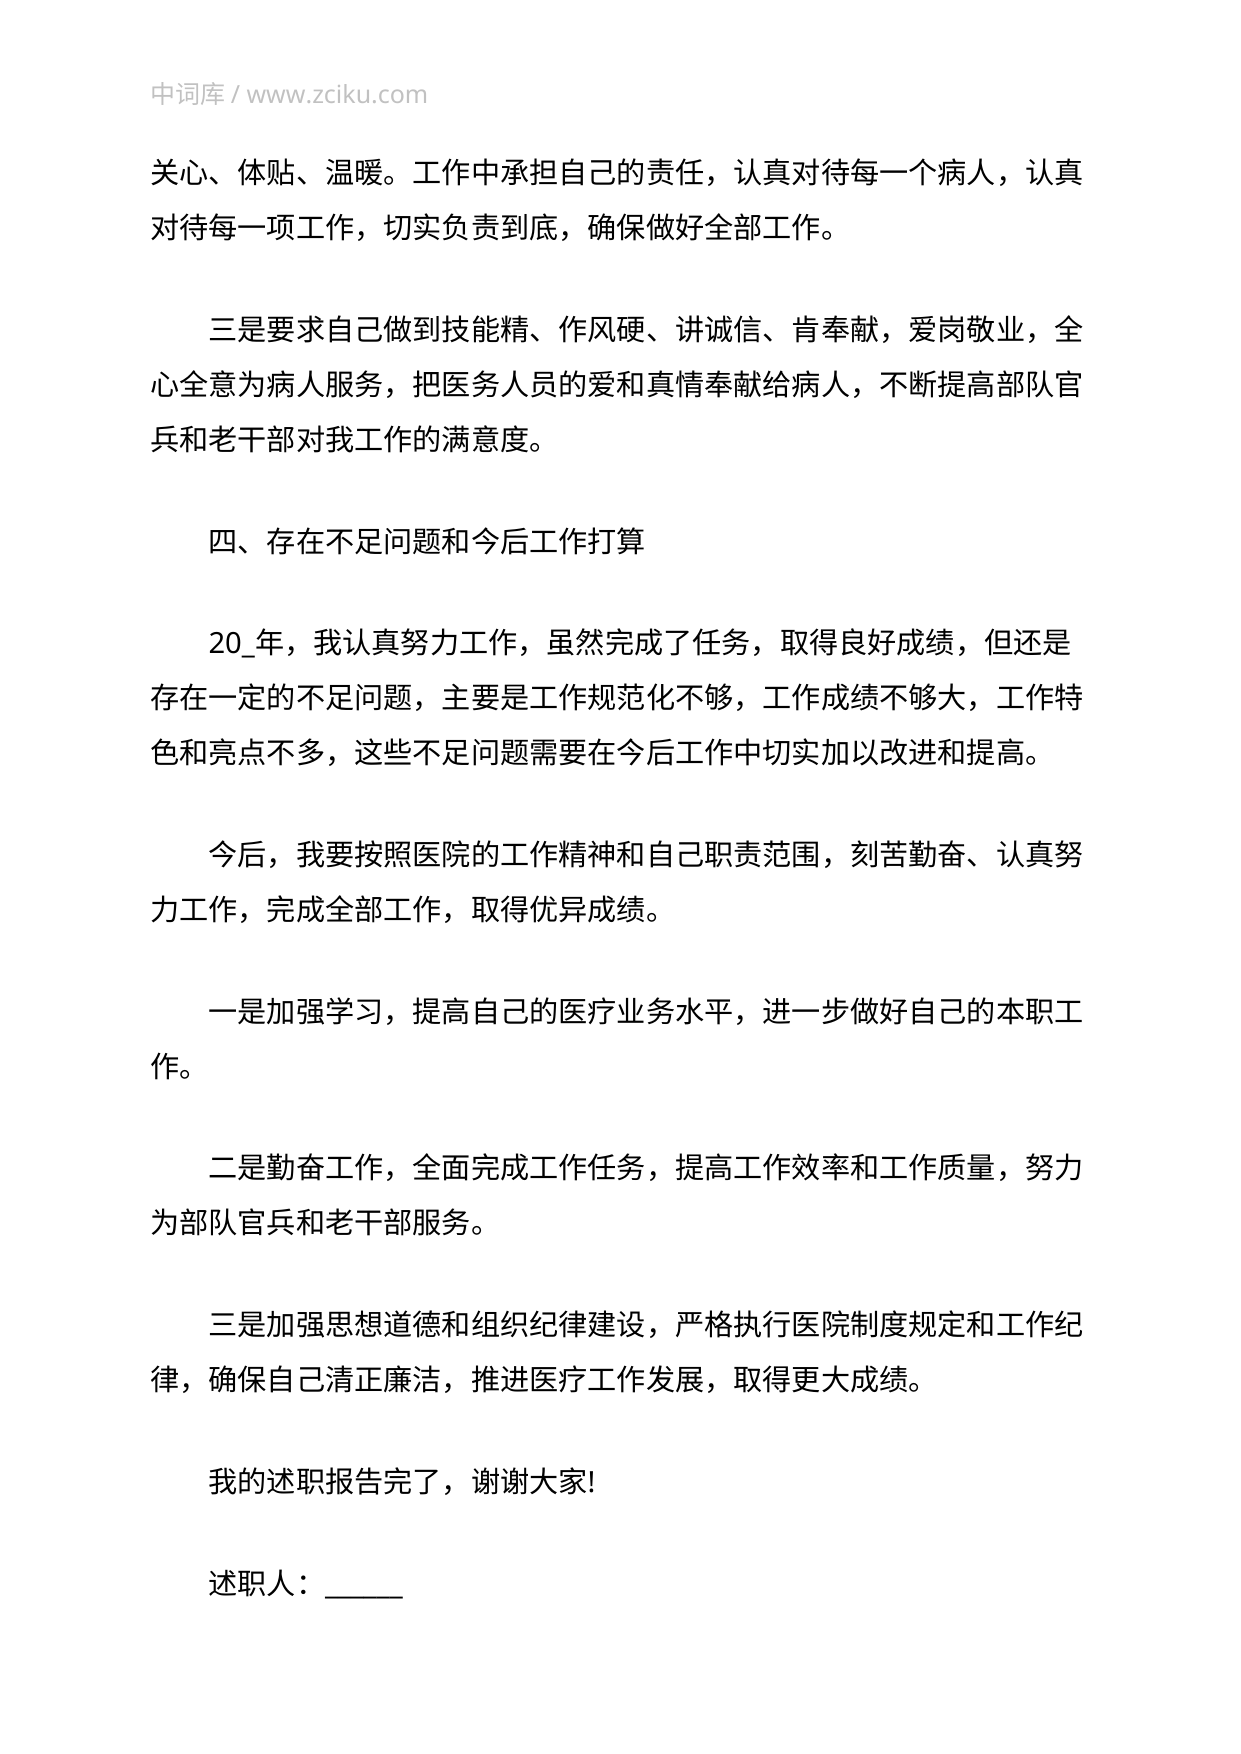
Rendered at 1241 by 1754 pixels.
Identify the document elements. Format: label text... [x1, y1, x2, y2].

text 四、存在不足问题和今后工作打算 [150, 518, 1090, 561]
text 一是加强学习，提高自己的医疗业务水平，进一步做好自己的本职工作。 [150, 988, 1090, 1086]
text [150, 150, 1090, 247]
text 三是加强思想道德和组织纪律建设，严格执行医院制度规定和工作纪律，确保自己清正廉洁，推进医疗工作发展，取得更大成绩。 [150, 1302, 1090, 1399]
text 二是勤奋工作，全面完成工作任务，提高工作效率和工作质量，努力为部队官兵和老干部服务。 [150, 1145, 1090, 1242]
text 今后，我要按照医院的工作精神和自己职责范围，刻苦勤奋、认真努力工作，完成全部工作，取得优异成绩。 [150, 832, 1090, 929]
text 三是要求自己做到技能精、作风硬、讲诚信、肯奉献，爱岗敬业，全心全意为病人服务，把医务人员的爱和真情奉献给病人，不断提高部队官兵和老干部对我工作的满意度。 [150, 307, 1090, 459]
text 我的述职报告完了，谢谢大家! [150, 1458, 1090, 1501]
text 述职人：______ [150, 1560, 1090, 1603]
text 20_年，我认真努力工作，虽然完成了任务，取得良好成绩，但还是存在一定的不足问题，主要是工作规范化不够，工作成绩不够大，工作特色和亮点不多，这些不足问题需要在今后工作中切实加以改进和提高。 [150, 620, 1090, 772]
